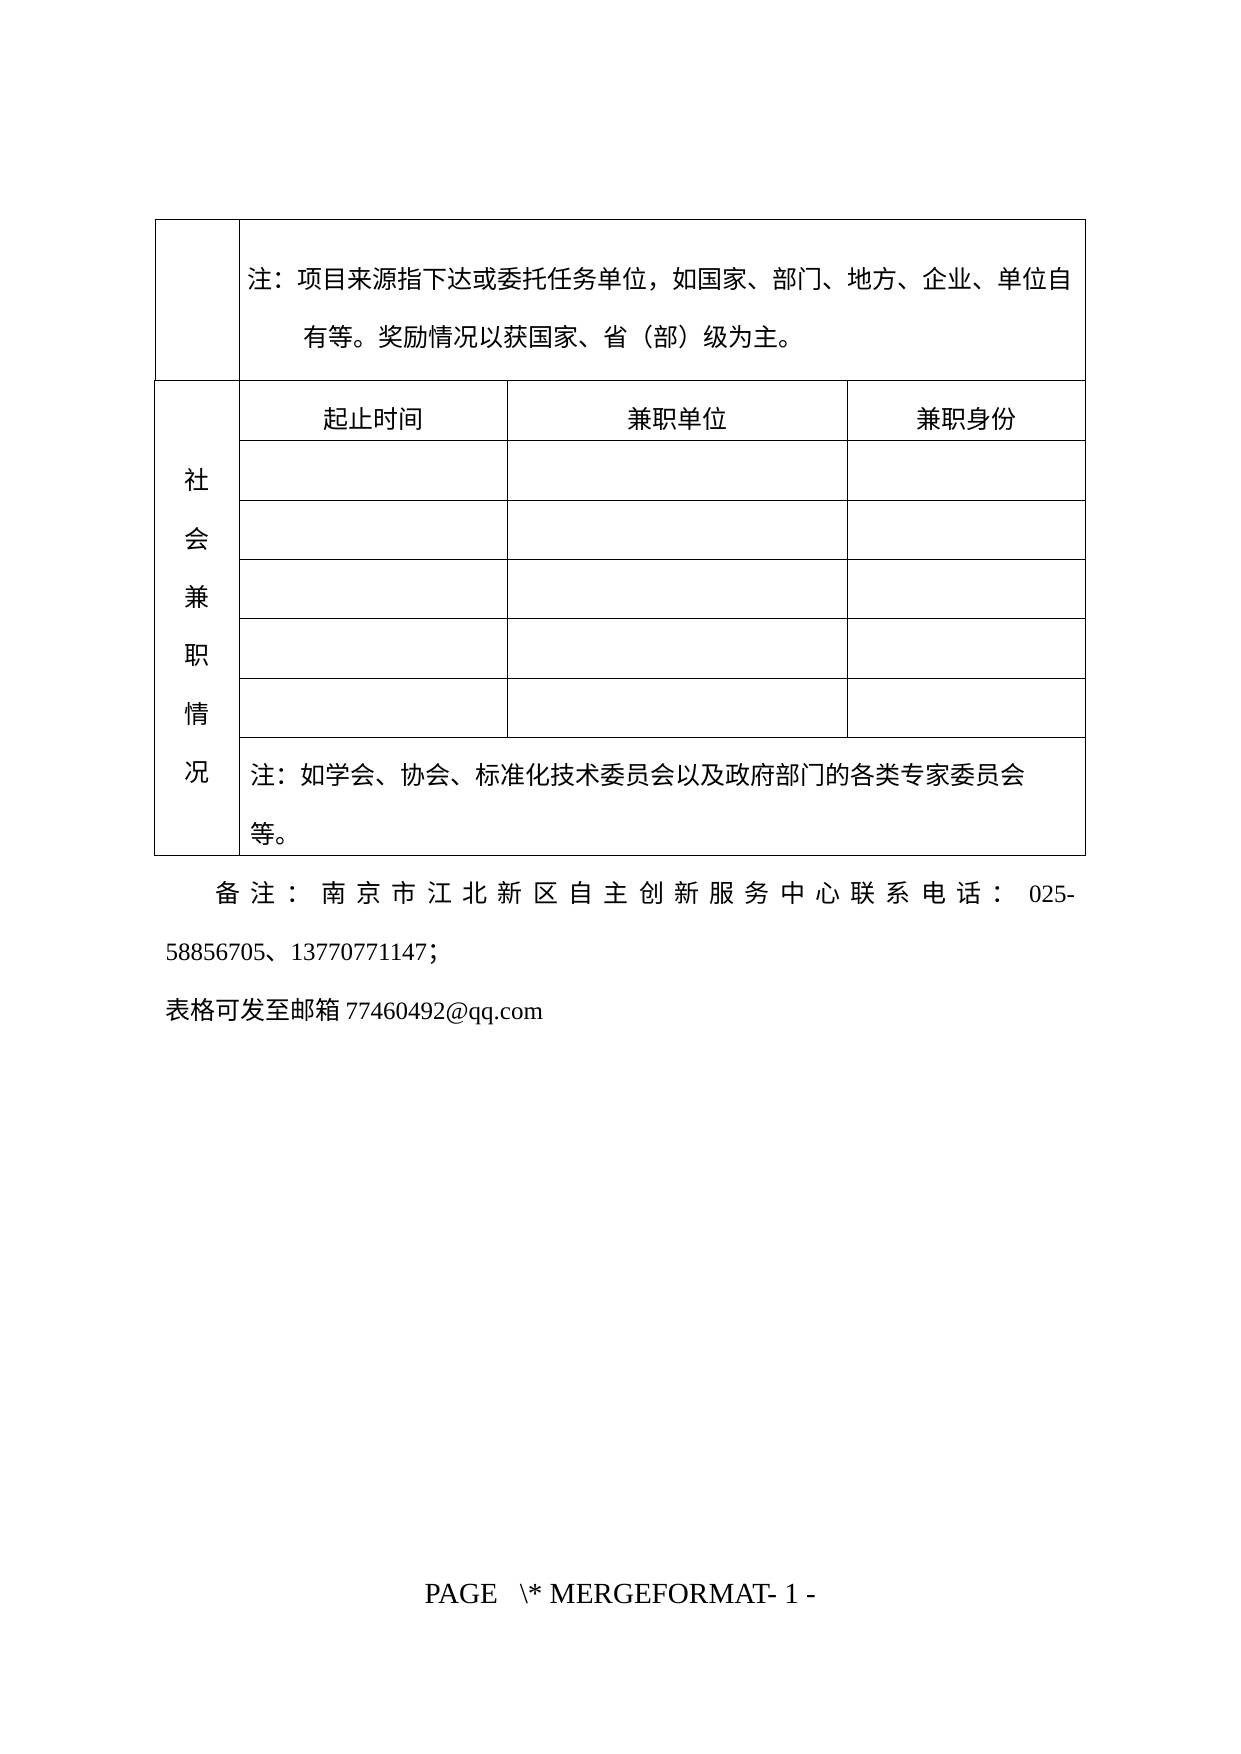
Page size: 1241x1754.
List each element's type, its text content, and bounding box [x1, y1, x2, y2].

table_cell [848, 501, 1085, 559]
table_cell 注：如学会、协会、标准化技术委员会以及政府部门的各类专家委员会等。 [240, 738, 1085, 855]
table_cell 注：项目来源指下达或委托任务单位，如国家、部门、地方、企业、单位自有等。奖励情况以获国家、省（部）级为主。 [240, 220, 1085, 380]
table_cell [508, 501, 847, 559]
table_cell [848, 560, 1085, 618]
table_cell 起止时间 [240, 381, 507, 440]
table_cell [848, 679, 1085, 737]
table_cell [240, 441, 507, 499]
table_cell 社 会 兼 职 情 况 [155, 381, 239, 855]
table_cell [240, 619, 507, 678]
table_cell [240, 560, 507, 618]
table_cell 兼职单位 [508, 381, 847, 440]
table_cell 兼职身份 [848, 381, 1085, 440]
text 备注：南京市江北新区自主创新服务中心联系电话：025-58856705、13770771147； [165, 856, 1075, 972]
table_cell [508, 441, 847, 499]
table_cell [508, 619, 847, 678]
table_cell [508, 560, 847, 618]
table_cell [848, 441, 1085, 499]
table_cell [240, 501, 507, 559]
text 表格可发至邮箱77460492@qq.com [165, 972, 1075, 1031]
table_cell [240, 679, 507, 737]
table_cell [508, 679, 847, 737]
table_cell [848, 619, 1085, 678]
